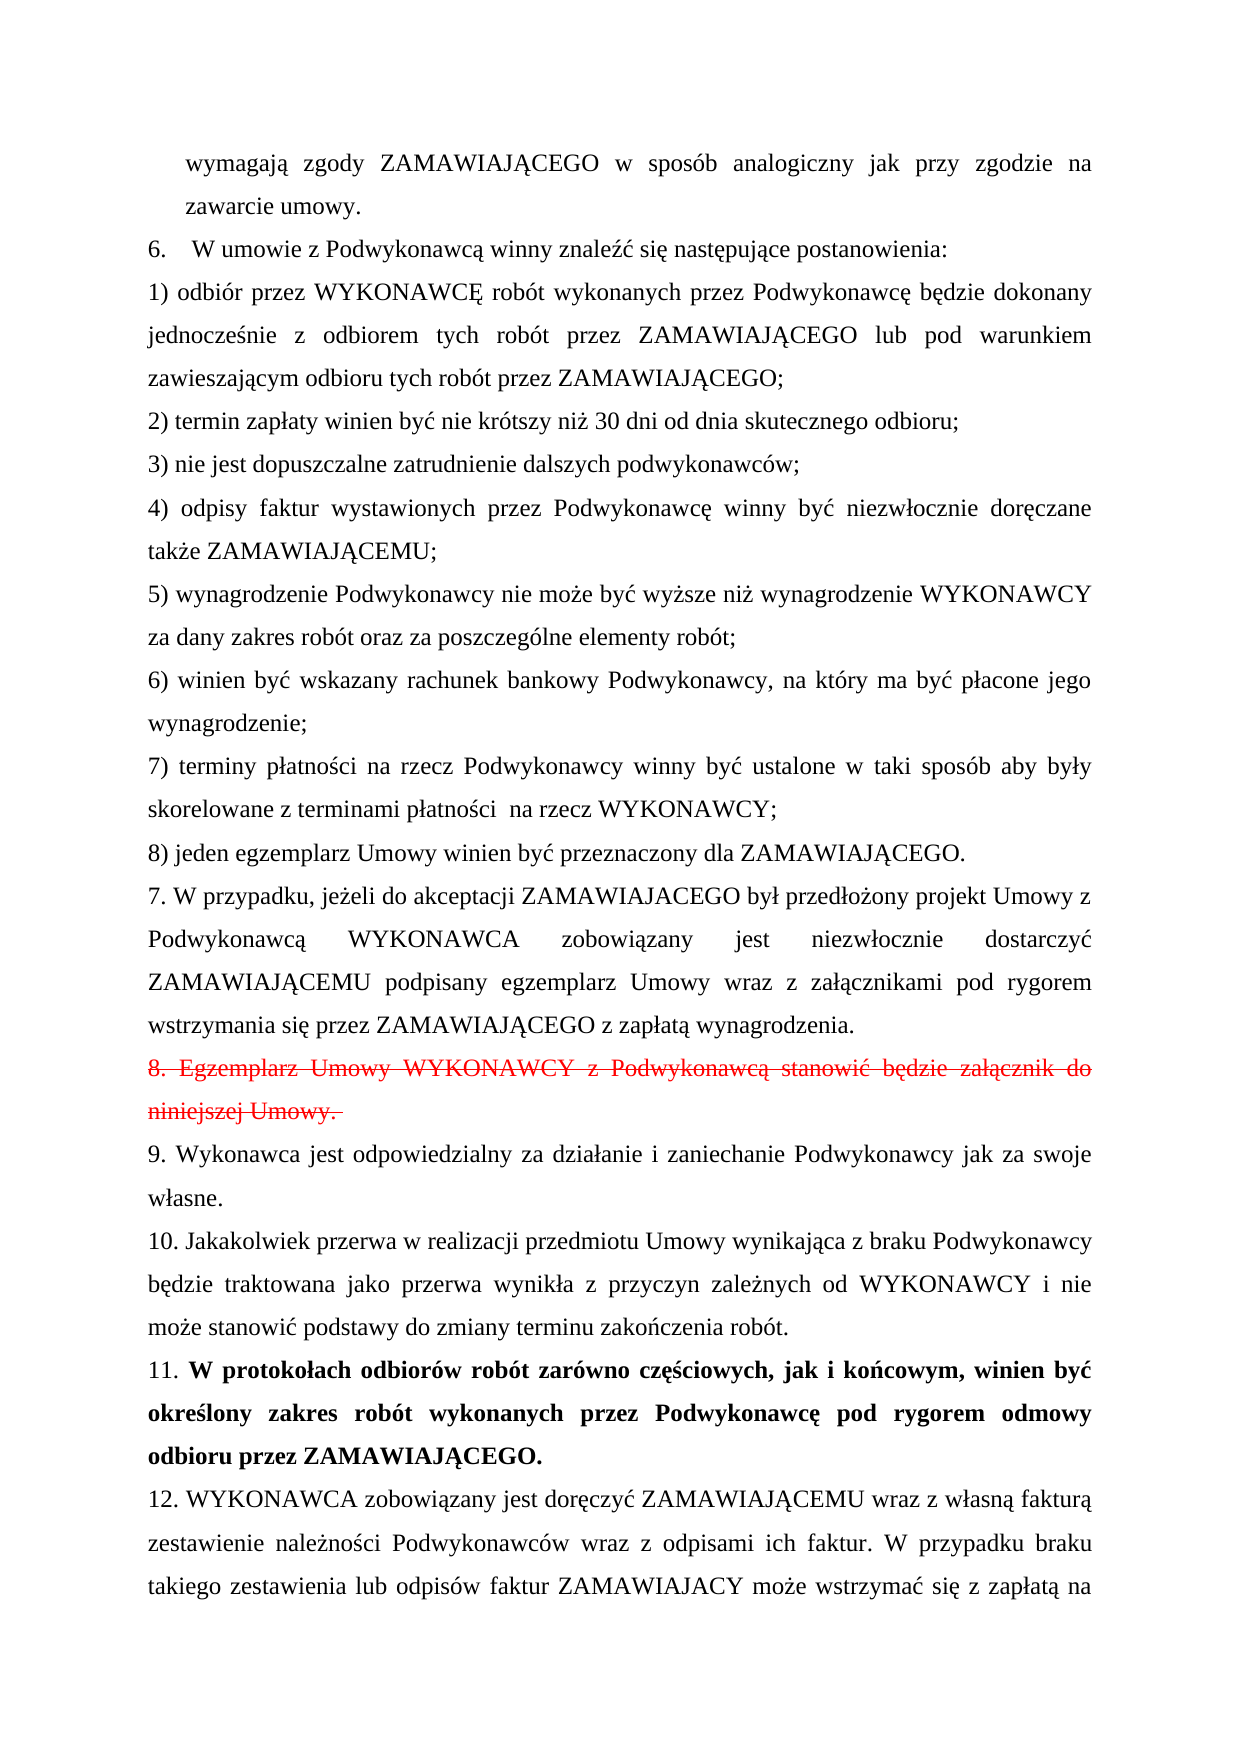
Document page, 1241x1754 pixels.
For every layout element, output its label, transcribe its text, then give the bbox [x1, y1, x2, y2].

text 8) jeden egzemplarz Umowy winien być przeznaczony dla ZAMAWIAJĄCEGO. [148, 838, 1093, 866]
text 1) odbiór przez WYKONAWCĘ robót wykonanych przez Podwykonawcę będzie dokonany jednocześnie z odbiorem tych robót przez ZAMAWIAJĄCEGO lub pod warunkiem zawieszającym odbioru tych robót przez ZAMAWIAJĄCEGO; [148, 277, 1093, 392]
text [148, 1484, 1093, 1599]
text 8. Egzemplarz Umowy WYKONAWCY z Podwykonawcą stanowić będzie załącznik do niniejszej Umowy. [148, 1053, 1093, 1125]
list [148, 148, 1093, 219]
text 4) odpisy faktur wystawionych przez Podwykonawcę winny być niezwłocznie doręczane także ZAMAWIAJĄCEMU; [148, 493, 1093, 564]
text 7. W przypadku, jeżeli do akceptacji ZAMAWIAJACEGO był przedłożony projekt Umowy z Podwykonawcą WYKONAWCA zobowiązany jest niezwłocznie dostarczyć ZAMAWIAJĄCEMU podpisany egzemplarz Umowy wraz z załącznikami pod rygorem wstrzymania się przez ZAMAWIAJĄCEGO z zapłatą wynagrodzenia. [148, 881, 1093, 1039]
text 11. W protokołach odbiorów robót zarówno częściowych, jak i końcowym, winien być określony zakres robót wykonanych przez Podwykonawcę pod rygorem odmowy odbioru przez ZAMAWIAJĄCEGO. [148, 1355, 1093, 1470]
text 3) nie jest dopuszczalne zatrudnienie dalszych podwykonawców; [148, 449, 1093, 478]
text 9. Wykonawca jest odpowiedzialny za działanie i zaniechanie Podwykonawcy jak za swoje własne. [148, 1139, 1093, 1211]
text 10. Jakakolwiek przerwa w realizacji przedmiotu Umowy wynikająca z braku Podwykonawcy będzie traktowana jako przerwa wynikła z przyczyn zależnych od WYKONAWCY i nie może stanowić podstawy do zmiany terminu zakończenia robót. [148, 1226, 1093, 1341]
text 5) wynagrodzenie Podwykonawcy nie może być wyższe niż wynagrodzenie WYKONAWCY za dany zakres robót oraz za poszczególne elementy robót; [148, 579, 1093, 651]
text 7) terminy płatności na rzecz Podwykonawcy winny być ustalone w taki sposób aby były skorelowane z terminami płatności na rzecz WYKONAWCY; [148, 751, 1093, 823]
list W umowie z Podwykonawcą winny znaleźć się następujące postanowienia: [148, 234, 1093, 263]
text 6) winien być wskazany rachunek bankowy Podwykonawcy, na który ma być płacone jego wynagrodzenie; [148, 665, 1093, 737]
text 2) termin zapłaty winien być nie krótszy niż 30 dni od dnia skutecznego odbioru; [148, 406, 1093, 435]
